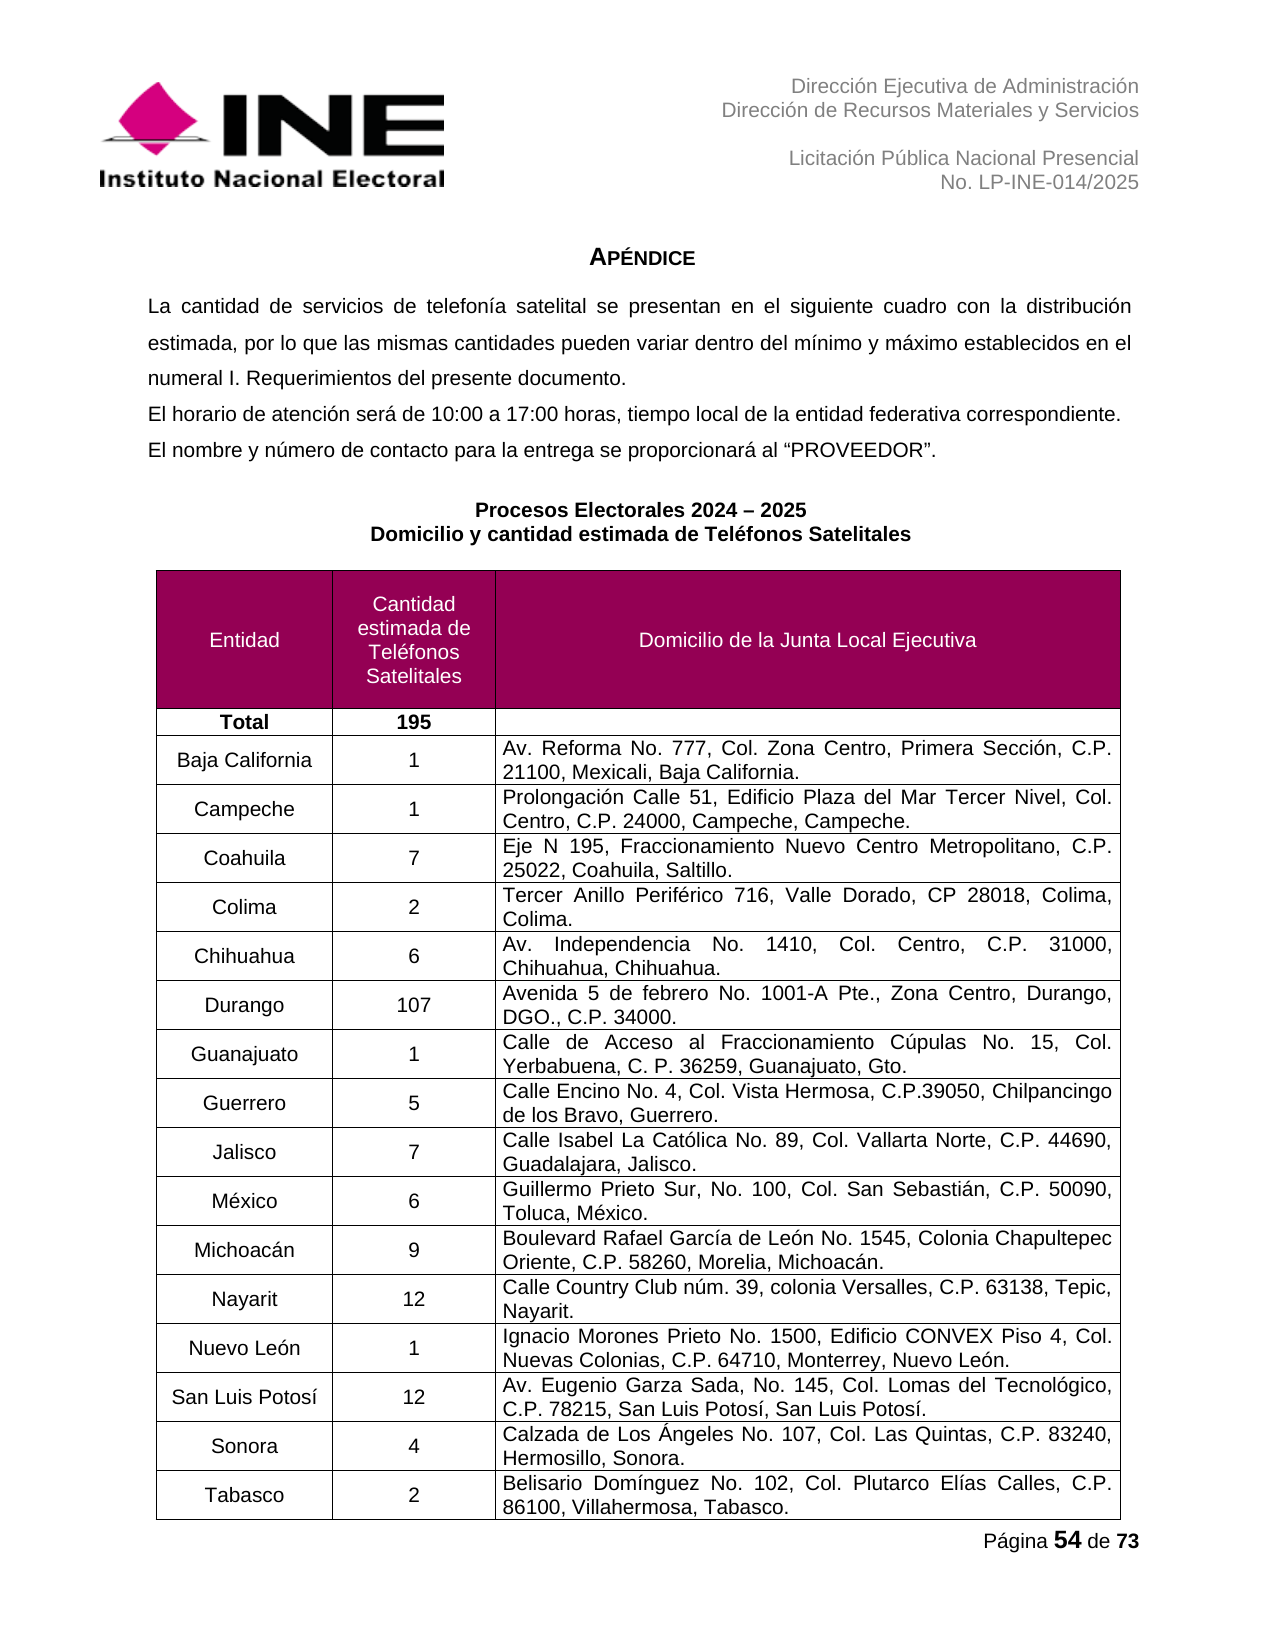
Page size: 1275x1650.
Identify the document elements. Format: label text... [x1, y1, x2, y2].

table_cell Av. Reforma No. 777, Col. Zona Centro, Primera Sección, C.P. 21100, Mexicali, Baja California. [496, 736, 1120, 784]
table_cell Tercer Anillo Periférico 716, Valle Dorado, CP 28018, Colima, Colima. [496, 883, 1120, 931]
table_cell Ignacio Morones Prieto No. 1500, Edificio CONVEX Piso 4, Col. Nuevas Colonias, C.P. 64710, Monterrey, Nuevo León. [496, 1324, 1120, 1372]
table_cell Prolongación Calle 51, Edificio Plaza del Mar Tercer Nivel, Col. Centro, C.P. 24000, Campeche, Campeche. [496, 785, 1120, 833]
table_cell Belisario Domínguez No. 102, Col. Plutarco Elías Calles, C.P. 86100, Villahermosa, Tabasco. [496, 1471, 1120, 1518]
table_cell 6 [333, 1177, 495, 1225]
table_cell Calle de Acceso al Fraccionamiento Cúpulas No. 15, Col. Yerbabuena, C. P. 36259, Guanajuato, Gto. [496, 1030, 1120, 1078]
table_cell 12 [333, 1373, 495, 1421]
table_cell Nayarit [157, 1275, 332, 1323]
table_cell 5 [333, 1079, 495, 1127]
table_cell 2 [333, 1471, 495, 1518]
table_cell Guillermo Prieto Sur, No. 100, Col. San Sebastián, C.P. 50090, Toluca, México. [496, 1177, 1120, 1225]
table_cell Av. Eugenio Garza Sada, No. 145, Col. Lomas del Tecnológico, C.P. 78215, San Luis Potosí, San Luis Potosí. [496, 1373, 1120, 1421]
picture [100, 82, 444, 187]
table_cell Guanajuato [157, 1030, 332, 1078]
text Domicilio y cantidad estimada de Teléfonos Satelitales [148, 522, 1134, 546]
text Procesos Electorales 2024 – 2025 [148, 498, 1134, 522]
table_header Cantidad estimada de Teléfonos Satelitales [333, 571, 495, 708]
table_cell 7 [333, 1128, 495, 1176]
table_cell 9 [333, 1226, 495, 1274]
table_cell Calzada de Los Ángeles No. 107, Col. Las Quintas, C.P. 83240, Hermosillo, Sonora. [496, 1422, 1120, 1469]
text El horario de atención será de 10:00 a 17:00 horas, tiempo local de la entidad federativa correspondiente. [148, 402, 1134, 426]
table_cell Chihuahua [157, 932, 332, 980]
table_cell Guerrero [157, 1079, 332, 1127]
table_cell Calle Encino No. 4, Col. Vista Hermosa, C.P.39050, Chilpancingo de los Bravo, Guerrero. [496, 1079, 1120, 1127]
table_cell Avenida 5 de febrero No. 1001-A Pte., Zona Centro, Durango, DGO., C.P. 34000. [496, 981, 1120, 1029]
table_cell 1 [333, 736, 495, 784]
table_cell Calle Country Club núm. 39, colonia Versalles, C.P. 63138, Tepic, Nayarit. [496, 1275, 1120, 1323]
table_cell Av. Independencia No. 1410, Col. Centro, C.P. 31000, Chihuahua, Chihuahua. [496, 932, 1120, 980]
table_cell 4 [333, 1422, 495, 1469]
table_cell 6 [333, 932, 495, 980]
table_cell Eje N 195, Fraccionamiento Nuevo Centro Metropolitano, C.P. 25022, Coahuila, Saltillo. [496, 834, 1120, 882]
table_cell Calle Isabel La Católica No. 89, Col. Vallarta Norte, C.P. 44690, Guadalajara, Jalisco. [496, 1128, 1120, 1176]
table_cell [496, 709, 1120, 735]
table_cell 7 [333, 834, 495, 882]
table_cell 107 [333, 981, 495, 1029]
table_header Domicilio de la Junta Local Ejecutiva [496, 571, 1120, 708]
table_cell 1 [333, 1324, 495, 1372]
table_header Entidad [157, 571, 332, 708]
table_cell 12 [333, 1275, 495, 1323]
table_cell Durango [157, 981, 332, 1029]
table_cell 1 [333, 785, 495, 833]
subtitle Apéndice [148, 242, 1137, 270]
table_cell Baja California [157, 736, 332, 784]
table_cell San Luis Potosí [157, 1373, 332, 1421]
table_cell 195 [333, 709, 495, 735]
table_cell 1 [333, 1030, 495, 1078]
table_cell Jalisco [157, 1128, 332, 1176]
table_cell México [157, 1177, 332, 1225]
text El nombre y número de contacto para la entrega se proporcionará al “PROVEEDOR”. [148, 438, 1134, 462]
table_cell Sonora [157, 1422, 332, 1469]
table_cell Boulevard Rafael García de León No. 1545, Colonia Chapultepec Oriente, C.P. 58260, Morelia, Michoacán. [496, 1226, 1120, 1274]
table_cell Campeche [157, 785, 332, 833]
table_cell Tabasco [157, 1471, 332, 1518]
table_cell 2 [333, 883, 495, 931]
table_cell Total [157, 709, 332, 735]
table_cell Nuevo León [157, 1324, 332, 1372]
table_cell Coahuila [157, 834, 332, 882]
text La cantidad de servicios de telefonía satelital se presentan en el siguiente cuadro con la distribución estimada, por lo que las mismas cantidades pueden variar dentro del mínimo y máximo establecidos en el numeral I. Requerimientos del presente documento. [148, 294, 1134, 390]
table_cell Colima [157, 883, 332, 931]
table_cell Michoacán [157, 1226, 332, 1274]
